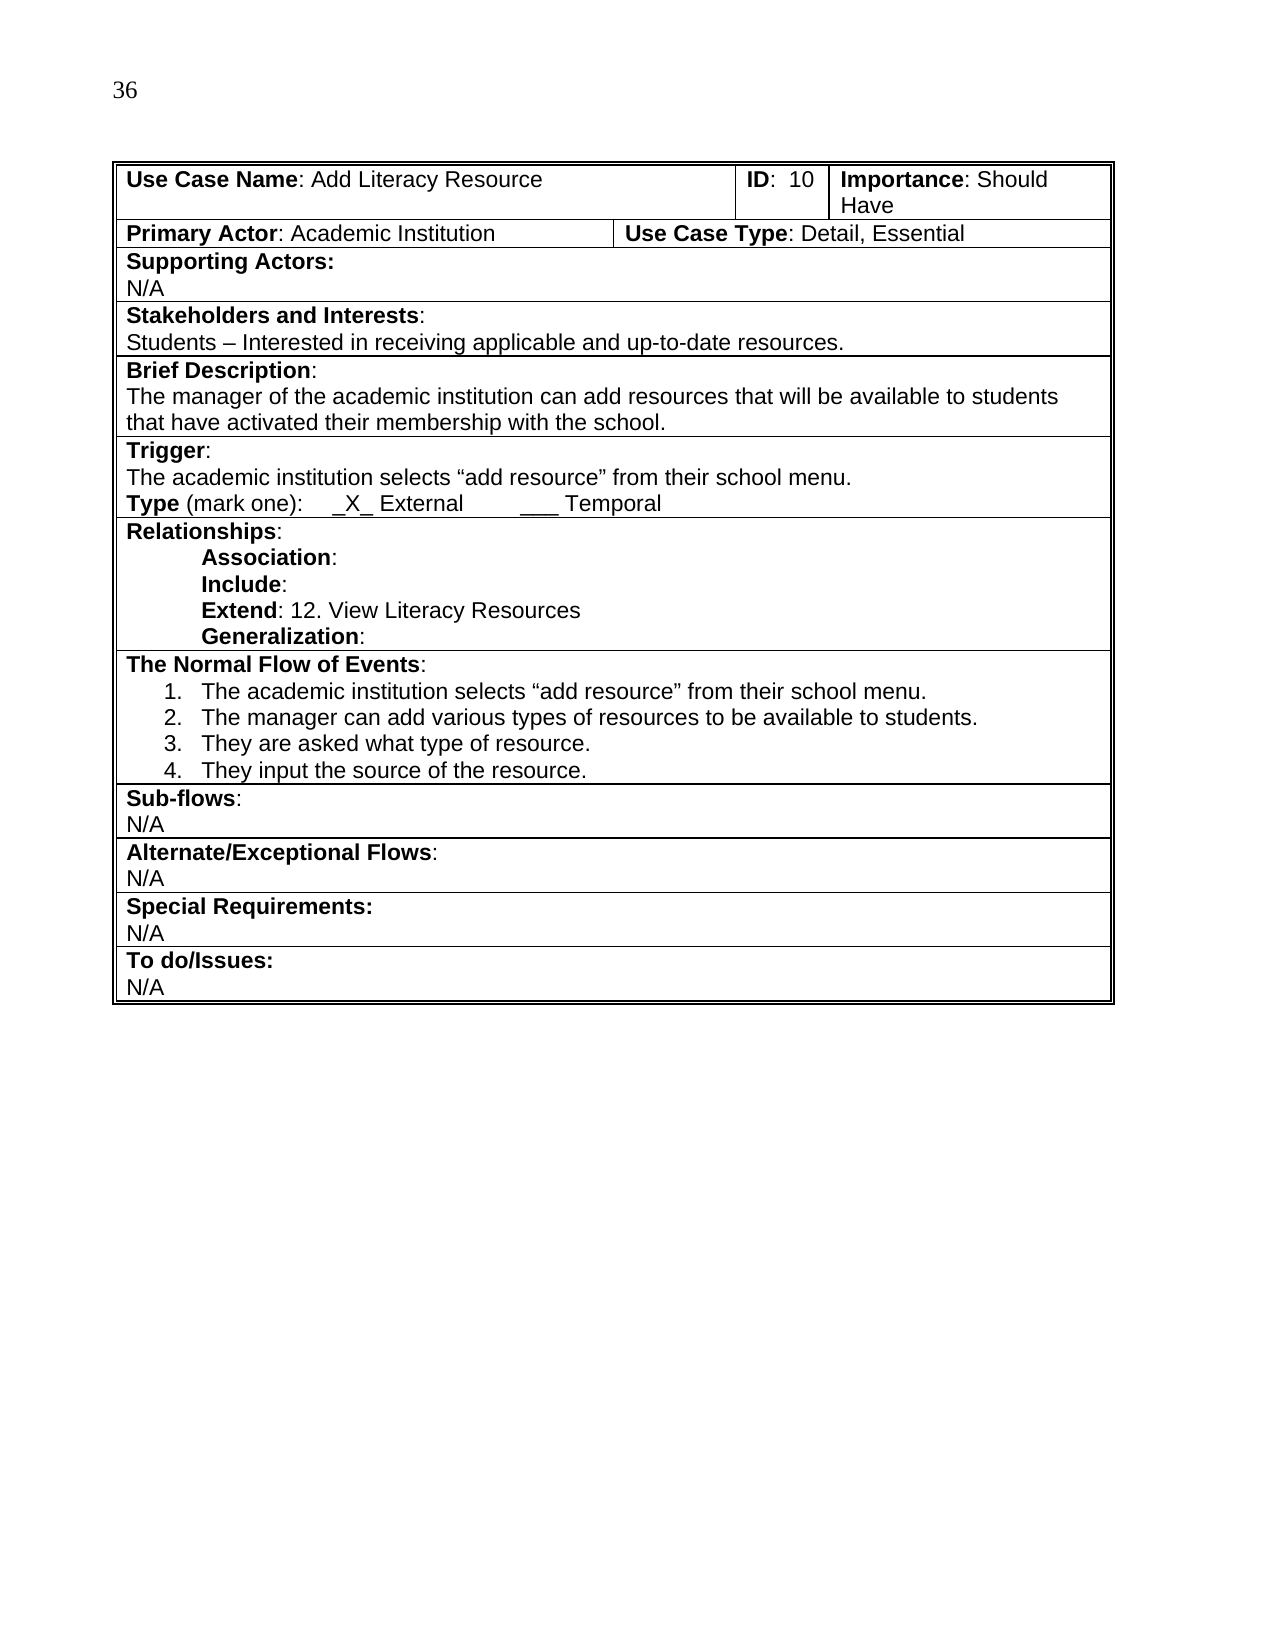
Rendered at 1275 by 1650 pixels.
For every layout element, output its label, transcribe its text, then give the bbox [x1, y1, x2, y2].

table_cell Relationships: Association: Include: Extend: 12. View Literacy Resources Generalization: [117, 518, 1110, 650]
table_cell Primary Actor: Academic Institution [117, 220, 613, 247]
table_cell Special Requirements: N/A [117, 893, 1110, 946]
table_cell Trigger: The academic institution selects “add resource” from their school menu. Type (mark one): _X_ External ___ Temporal [117, 437, 1110, 516]
table_cell Sub-flows: N/A [117, 785, 1110, 837]
table_header Importance: Should Have [830, 166, 1110, 219]
table_header ID: 10 [736, 166, 828, 219]
table_cell Supporting Actors: N/A [117, 248, 1110, 301]
table_cell The Normal Flow of Events: The academic institution selects “add resource” from their school menu. The manager can add various types of resources to be available to students. They are asked what type of resource. They input the source of the resource. [117, 651, 1110, 783]
table_cell Use Case Type: Detail, Essential [614, 220, 1110, 247]
table_cell To do/Issues: N/A [117, 947, 1110, 1000]
table_header Use Case Name: Add Literacy Resource [117, 166, 735, 219]
table_cell Brief Description: The manager of the academic institution can add resources that will be available to students that have activated their membership with the school. [117, 357, 1110, 436]
table_cell Stakeholders and Interests: Students – Interested in receiving applicable and up-to-date resources. [117, 302, 1110, 355]
table_cell Alternate/Exceptional Flows: N/A [117, 839, 1110, 892]
